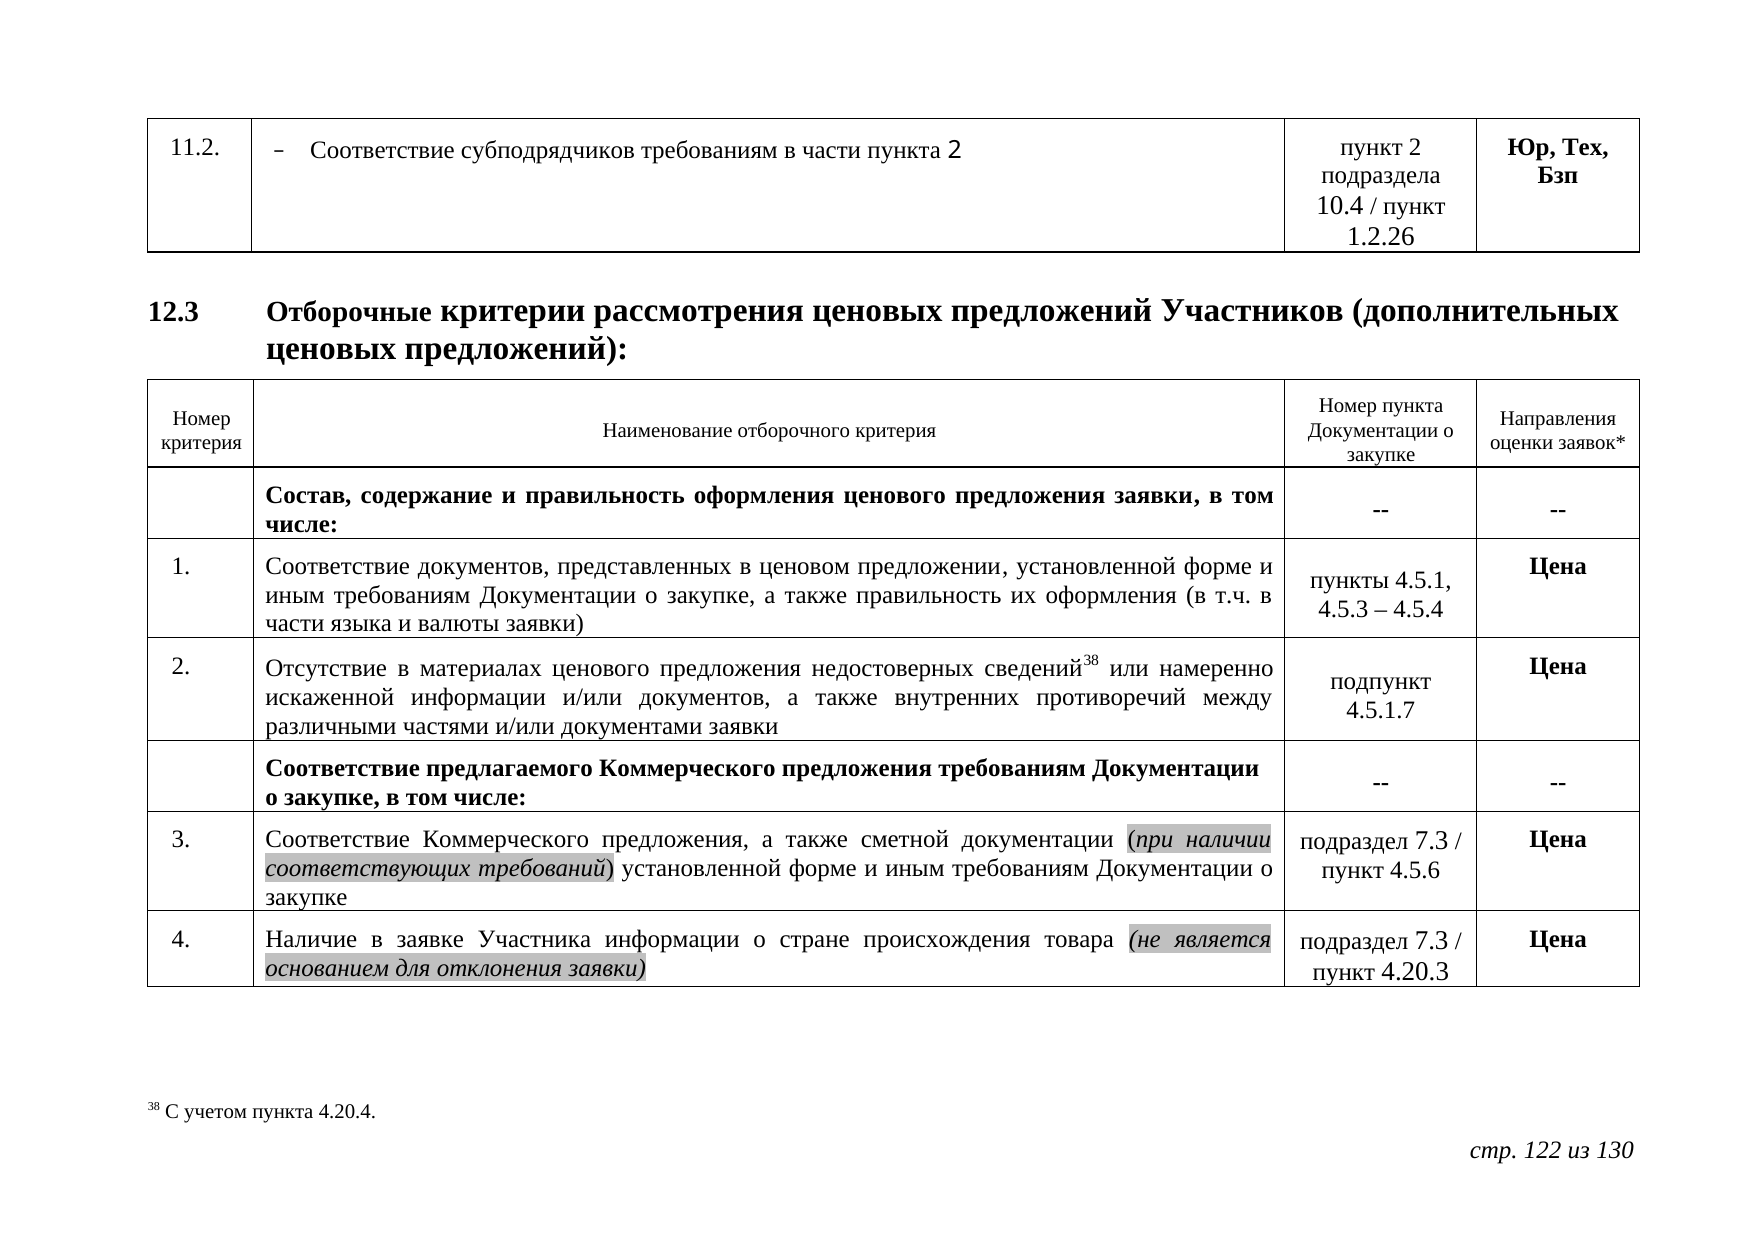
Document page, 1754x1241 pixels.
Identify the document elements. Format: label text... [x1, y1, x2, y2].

table_cell Цена [1477, 539, 1639, 637]
subtitle Отборочные критерии рассмотрения ценовых предложений Участников (дополнительных ценовых предложений): [148, 290, 1636, 367]
table_cell [148, 741, 253, 811]
table_header Наименование отборочного критерия [254, 380, 1284, 466]
table_cell Соответствие Коммерческого предложения, а также сметной документации (при наличии соответствующих требований) установленной форме и иным требованиям Документации о закупке [254, 812, 1284, 910]
table_cell Отсутствие в материалах ценового предложения недостоверных сведений или намеренно искаженной информации и/или документов, а также внутренних противоречий между различными частями и/или документами заявки [254, 638, 1284, 739]
table_cell [148, 812, 253, 910]
table_cell -- [1477, 741, 1639, 811]
table_cell [148, 638, 253, 739]
table_header Направления оценки заявок* [1477, 380, 1639, 466]
table_cell Цена [1477, 638, 1639, 739]
table_cell Наличие в заявке Участника информации о стране происхождения товара (не является основанием для отклонения заявки) [254, 911, 1284, 986]
table_cell -- [1285, 741, 1476, 811]
table_cell подпункт 4.5.1.7 [1285, 638, 1476, 739]
table_cell Соответствие предлагаемого Коммерческого предложения требованиям Документации о закупке, в том числе: [254, 741, 1284, 811]
table_cell [148, 119, 251, 251]
table_header Номер критерия [148, 380, 253, 466]
table_cell -- [1285, 468, 1476, 537]
table_cell [148, 539, 253, 637]
table_cell подраздел 7.3 / пункт 4.5.6 [1285, 812, 1476, 910]
table_cell Цена [1477, 911, 1639, 986]
table_cell [148, 468, 253, 537]
table_header Номер пункта Документации о закупке [1285, 380, 1476, 466]
table_cell Юр, Тех, Бзп [1477, 119, 1639, 251]
table_cell пункты 4.5.1, 4.5.3 – 4.5.4 [1285, 539, 1476, 637]
table_cell Состав, содержание и правильность оформления ценового предложения заявки, в том числе: [254, 468, 1284, 537]
table_cell Соответствие документов, представленных в ценовом предложении, установленной форме и иным требованиям Документации о закупке, а также правильность их оформления (в т.ч. в части языка и валюты заявки) [254, 539, 1284, 637]
table_cell -- [1477, 468, 1639, 537]
table_cell [148, 911, 253, 986]
table_cell пункт 2 подраздела 10.4 / пункт 1.2.26 [1285, 119, 1476, 251]
table_cell Соответствие субподрядчиков требованиям в части пункта 2 [252, 119, 1284, 251]
table_cell подраздел 7.3 / пункт 4.20.3 [1285, 911, 1476, 986]
table_cell Цена [1477, 812, 1639, 910]
